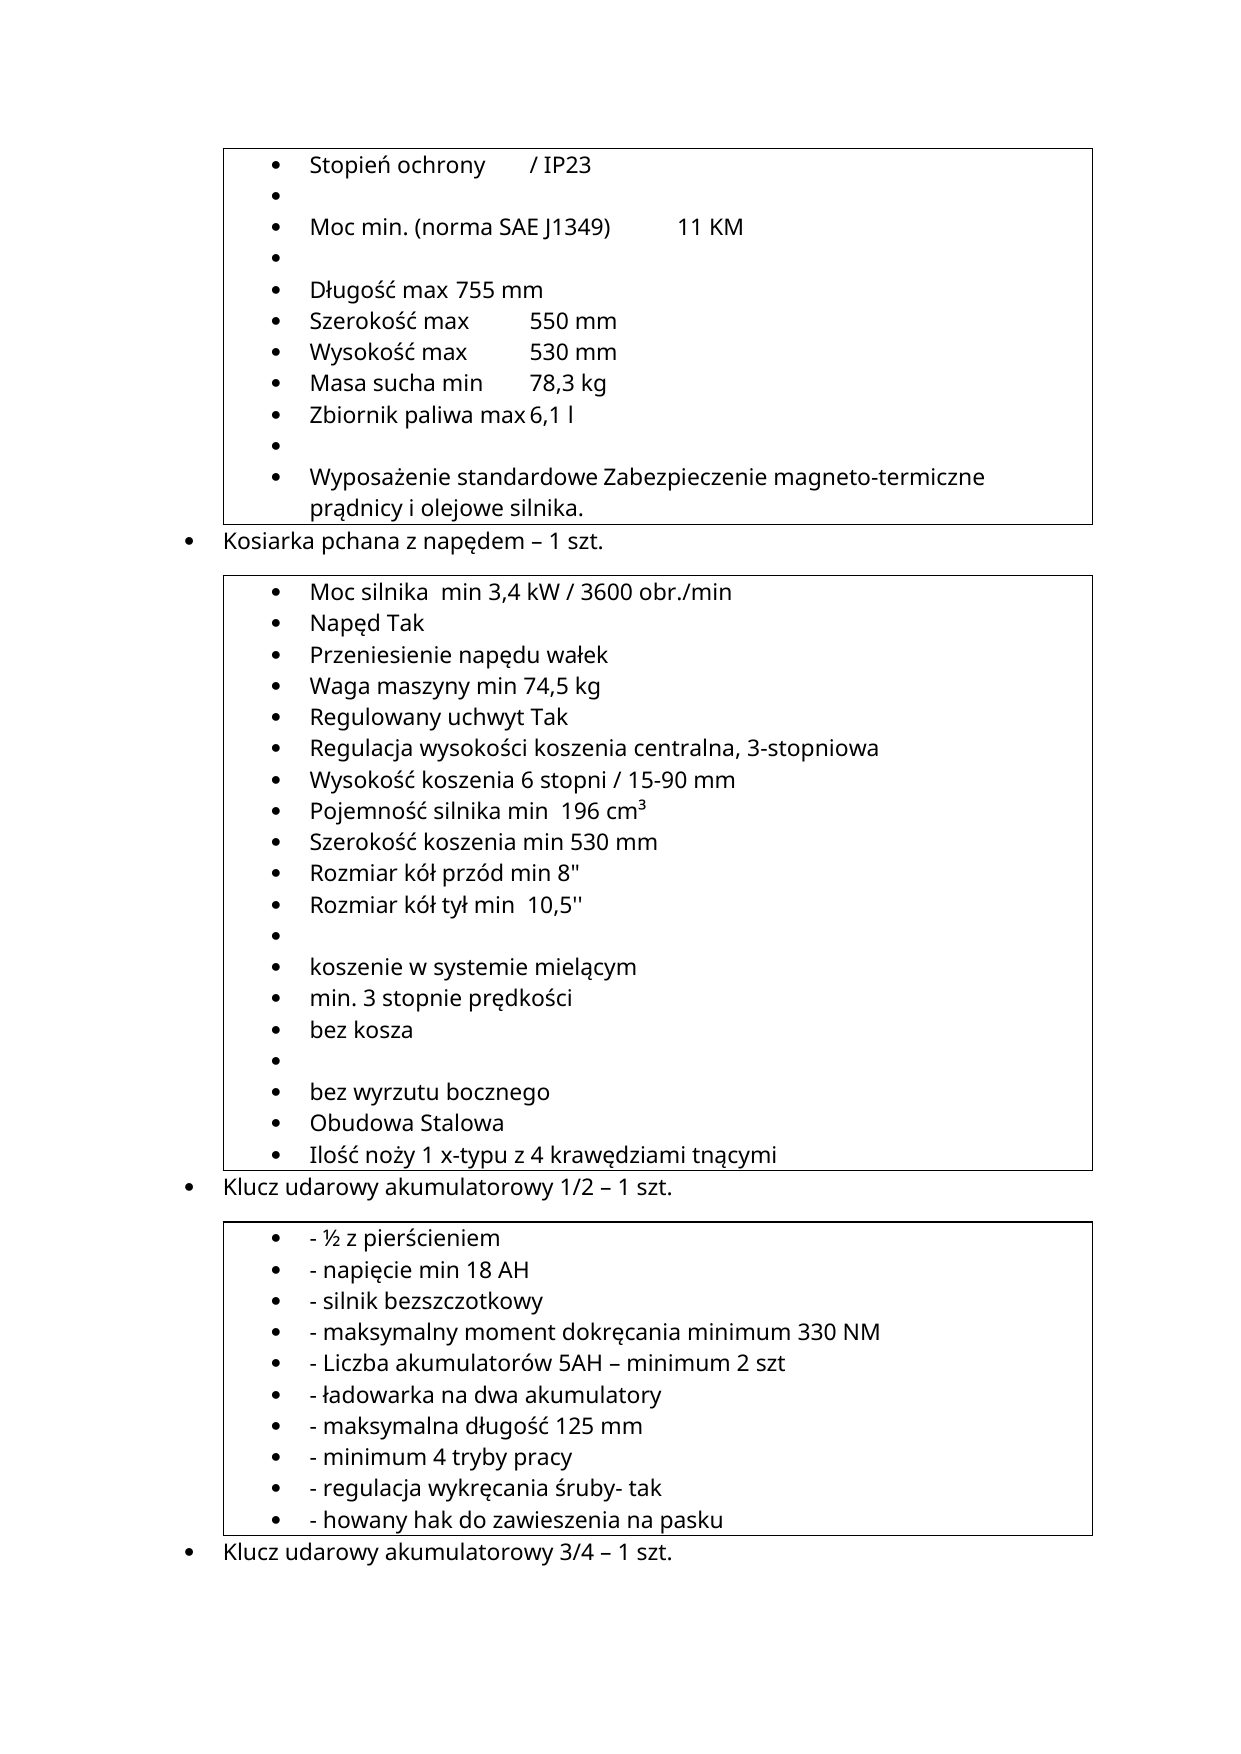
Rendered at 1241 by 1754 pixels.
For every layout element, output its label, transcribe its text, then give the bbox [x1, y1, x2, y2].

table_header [224, 149, 1092, 524]
list Kosiarka pchana z napędem – 1 szt. [185, 525, 1093, 556]
list Klucz udarowy akumulatorowy 1/2 – 1 szt. [185, 1171, 1093, 1202]
list Klucz udarowy akumulatorowy 3/4 – 1 szt. [185, 1536, 1093, 1567]
table_header Moc silnika min 3,4 kW / 3600 obr./min Napęd Tak Przeniesienie napędu wałek Waga maszyny min 74,5 kg Regulowany uchwyt Tak Regulacja wysokości koszenia centralna, 3-stopniowa Wysokość koszenia 6 stopni / 15-90 mm Pojemność silnika min 196 cm³ Szerokość koszenia min 530 mm Rozmiar kół przód min 8" Rozmiar kół tył min 10,5'' koszenie w systemie mielącym min. 3 stopnie prędkości bez kosza bez wyrzutu bocznego Obudowa Stalowa Ilość noży 1 x-typu z 4 krawędziami tnącymi [224, 576, 1092, 1170]
table_header - ½ z pierścieniem - napięcie min 18 AH - silnik bezszczotkowy - maksymalny moment dokręcania minimum 330 NM - Liczba akumulatorów 5AH – minimum 2 szt - ładowarka na dwa akumulatory - maksymalna długość 125 mm - minimum 4 tryby pracy - regulacja wykręcania śruby- tak - howany hak do zawieszenia na pasku [224, 1223, 1092, 1535]
